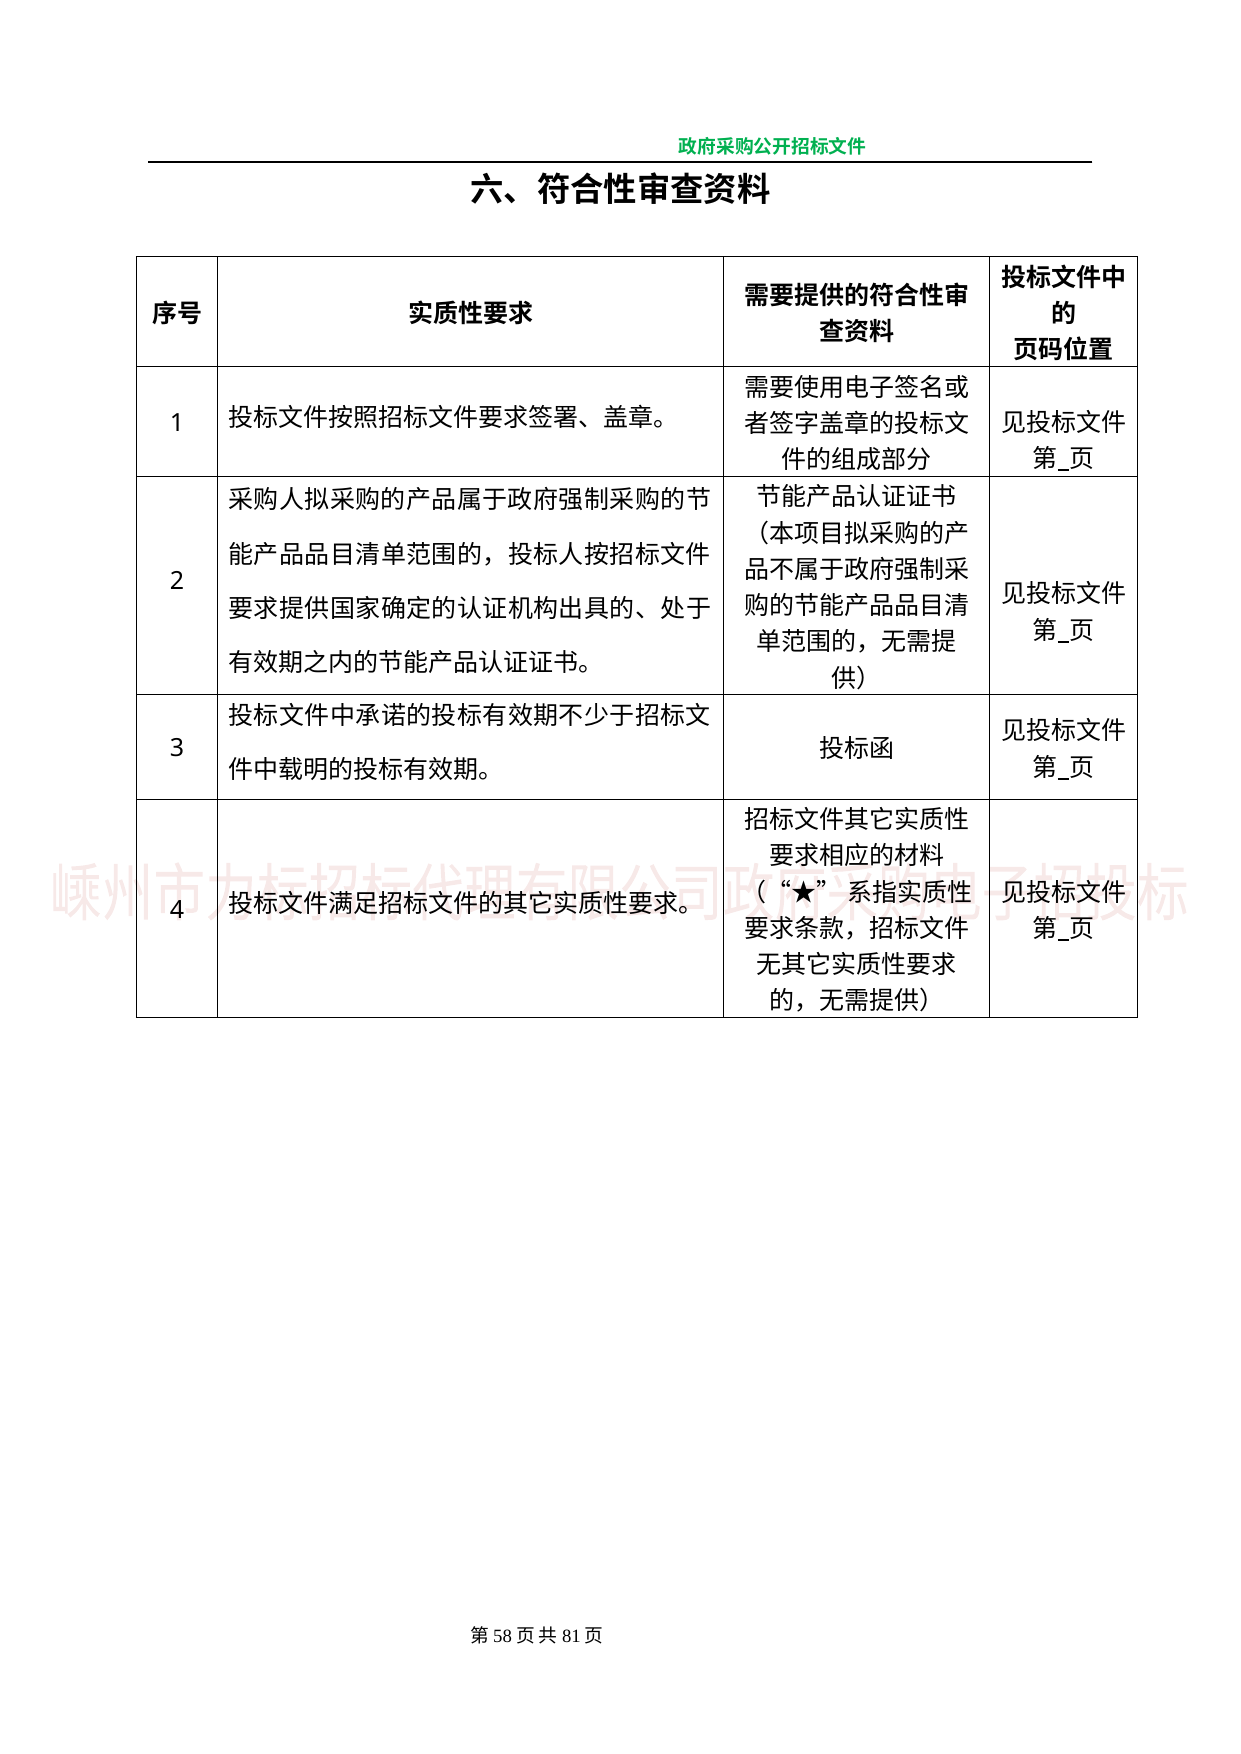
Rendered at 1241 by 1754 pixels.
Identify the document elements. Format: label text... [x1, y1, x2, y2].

table_header 投标文件中的 页码位置 [990, 257, 1137, 366]
table_cell 招标文件其它实质性要求相应的材料（“★” 系指实质性要求条款，招标文件无其它实质性要求的，无需提供） [724, 800, 989, 1017]
text 六、符合性审查资料 [148, 163, 1092, 211]
table_cell 4 [137, 800, 217, 1017]
table_cell 见投标文件第 页 [990, 695, 1137, 798]
table_cell 投标文件按照招标文件要求签署、盖章。 [218, 367, 723, 476]
table_header 需要提供的符合性审查资料 [724, 257, 989, 366]
table_cell 3 [137, 695, 217, 798]
table_cell 见投标文件 第 页 [990, 367, 1137, 476]
table_cell 1 [137, 367, 217, 476]
table_cell 投标文件满足招标文件的其它实质性要求。 [218, 800, 723, 1017]
table_cell 采购人拟采购的产品属于政府强制采购的节能产品品目清单范围的，投标人按招标文件要求提供国家确定的认证机构出具的、处于有效期之内的节能产品认证证书。 [218, 477, 723, 694]
table_cell 投标函 [724, 695, 989, 798]
table_cell 见投标文件 第 页 [990, 477, 1137, 694]
table_header 序号 [137, 257, 217, 366]
table_header 实质性要求 [218, 257, 723, 366]
table_cell 2 [137, 477, 217, 694]
table_cell 投标文件中承诺的投标有效期不少于招标文件中载明的投标有效期。 [218, 695, 723, 798]
table_cell 见投标文件第 页 [990, 800, 1137, 1017]
table_cell 节能产品认证证书（本项目拟采购的产品不属于政府强制采购的节能产品品目清单范围的，无需提供） [724, 477, 989, 694]
table_cell 需要使用电子签名或者签字盖章的投标文件的组成部分 [724, 367, 989, 476]
